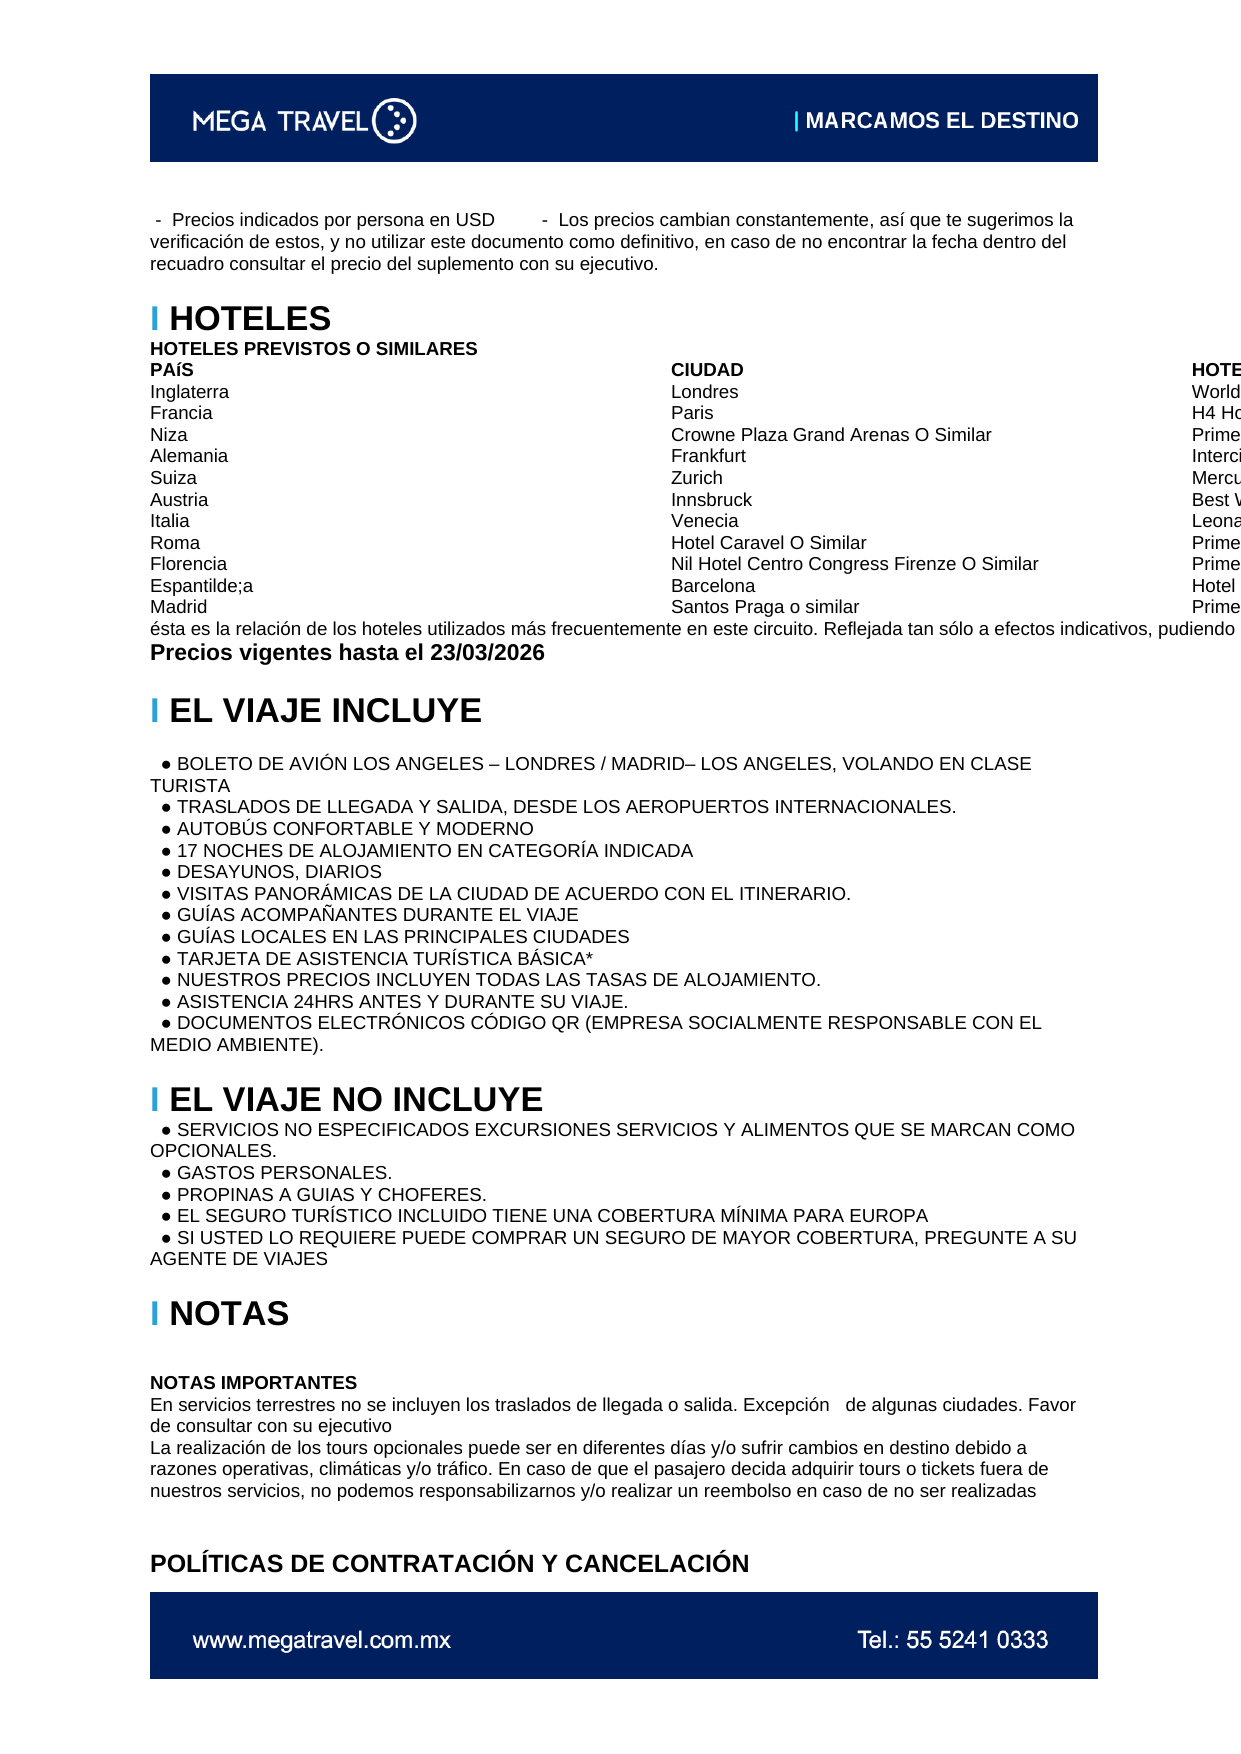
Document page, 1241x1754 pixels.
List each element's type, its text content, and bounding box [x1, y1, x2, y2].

table_cell Suiza [139, 467, 659, 488]
text ● GASTOS PERSONALES. [150, 1162, 1090, 1183]
table_cell Primera [1180, 532, 1240, 553]
table_cell Barcelona [660, 575, 1180, 596]
table_header HOTELES PREVISTOS O SIMILARES [139, 338, 1240, 359]
table_cell Primera [1180, 553, 1240, 575]
text ● GUÍAS LOCALES EN LAS PRINCIPALES CIUDADES [150, 926, 1090, 947]
text ● GUÍAS ACOMPAÑANTES DURANTE EL VIAJE [150, 904, 1090, 926]
text En servicios terrestres no se incluyen los traslados de llegada o salida. Excepción de algunas ciudades. Favor de consultar con su ejecutivo [150, 1393, 1090, 1437]
table_cell Primera [1180, 596, 1240, 618]
table_cell Paris [660, 402, 1180, 424]
table_cell CIUDAD [660, 359, 1180, 381]
table_cell Hotel Caravel O Similar [660, 532, 1180, 553]
text ● DOCUMENTOS ELECTRÓNICOS CÓDIGO QR (EMPRESA SOCIALMENTE RESPONSABLE CON EL MEDIO AMBIENTE). [150, 1012, 1090, 1055]
picture [150, 1592, 1098, 1679]
text NOTAS IMPORTANTES [150, 1372, 1090, 1393]
table_cell Alemania [139, 445, 659, 467]
text Precios vigentes hasta el 23/03/2026 [150, 639, 1090, 666]
table_cell Santos Praga o similar [660, 596, 1180, 618]
table_cell Londres [660, 381, 1180, 402]
text - Precios indicados por persona en USD - Los precios cambian constantemente, así que te sugerimos la verificación de estos, y no utilizar este documento como definitivo, en caso de no encontrar la fecha dentro del recuadro consultar el precio del suplemento con su ejecutivo. [150, 209, 1090, 274]
text ● EL SEGURO TURÍSTICO INCLUIDO TIENE UNA COBERTURA MÍNIMA PARA EUROPA [150, 1205, 1090, 1226]
table_cell Espantilde;a [139, 575, 659, 596]
table_cell Madrid [139, 596, 659, 618]
table_cell Florencia [139, 553, 659, 575]
text ● VISITAS PANORÁMICAS DE LA CIUDAD DE ACUERDO CON EL ITINERARIO. [150, 883, 1090, 904]
table_cell Crowne Plaza Grand Arenas O Similar [660, 424, 1180, 445]
text ● BOLETO DE AVIÓN LOS ANGELES – LONDRES / MADRID– LOS ANGELES, VOLANDO EN CLASE TURISTA [150, 753, 1090, 796]
table_cell HOTEL [1180, 359, 1240, 381]
table_cell Austria [139, 489, 659, 510]
text ● 17 NOCHES DE ALOJAMIENTO EN CATEGORÍA INDICADA [150, 839, 1090, 861]
table_cell ésta es la relación de los hoteles utilizados más frecuentemente en este circuito. Reflejada tan sólo a efectos indicativos, pudiendo ser el pasajero alojado en establecimientos similares o alternativos [139, 618, 1240, 639]
table_cell Primera [1180, 424, 1240, 445]
text La realización de los tours opcionales puede ser en diferentes días y/o sufrir cambios en destino debido a razones operativas, climáticas y/o tráfico. En caso de que el pasajero decida adquirir tours o tickets fuera de nuestros servicios, no podemos responsabilizarnos y/o realizar un reembolso en caso de no ser realizadas [150, 1437, 1090, 1501]
text POLÍTICAS DE CONTRATACIÓN Y CANCELACIÓN [150, 1549, 1090, 1578]
table_cell Nil Hotel Centro Congress Firenze O Similar [660, 553, 1180, 575]
table_cell Innsbruck [660, 489, 1180, 510]
text ● TRASLADOS DE LLEGADA Y SALIDA, DESDE LOS AEROPUERTOS INTERNACIONALES. [150, 796, 1090, 818]
table_cell PAíS [139, 359, 659, 381]
text ● SI USTED LO REQUIERE PUEDE COMPRAR UN SEGURO DE MAYOR COBERTURA, PREGUNTE A SU AGENTE DE VIAJES [150, 1226, 1090, 1269]
table_cell Niza [139, 424, 659, 445]
table_cell Zurich [660, 467, 1180, 488]
table_cell Frankfurt [660, 445, 1180, 467]
picture [150, 74, 1098, 162]
text ● NUESTROS PRECIOS INCLUYEN TODAS LAS TASAS DE ALOJAMIENTO. [150, 969, 1090, 990]
table_cell Roma [139, 532, 659, 553]
text ● ASISTENCIA 24HRS ANTES Y DURANTE SU VIAJE. [150, 990, 1090, 1012]
table_cell Inglaterra [139, 381, 659, 402]
text ● DESAYUNOS, DIARIOS [150, 861, 1090, 883]
table_cell Italia [139, 510, 659, 532]
table_cell Venecia [660, 510, 1180, 532]
text ● AUTOBÚS CONFORTABLE Y MODERNO [150, 818, 1090, 839]
table_cell Francia [139, 402, 659, 424]
text ● TARJETA DE ASISTENCIA TURÍSTICA BÁSICA* [150, 947, 1090, 969]
text ● SERVICIOS NO ESPECIFICADOS EXCURSIONES SERVICIOS Y ALIMENTOS QUE SE MARCAN COMO OPCIONALES. [150, 1119, 1090, 1162]
text ● PROPINAS A GUIAS Y CHOFERES. [150, 1183, 1090, 1205]
